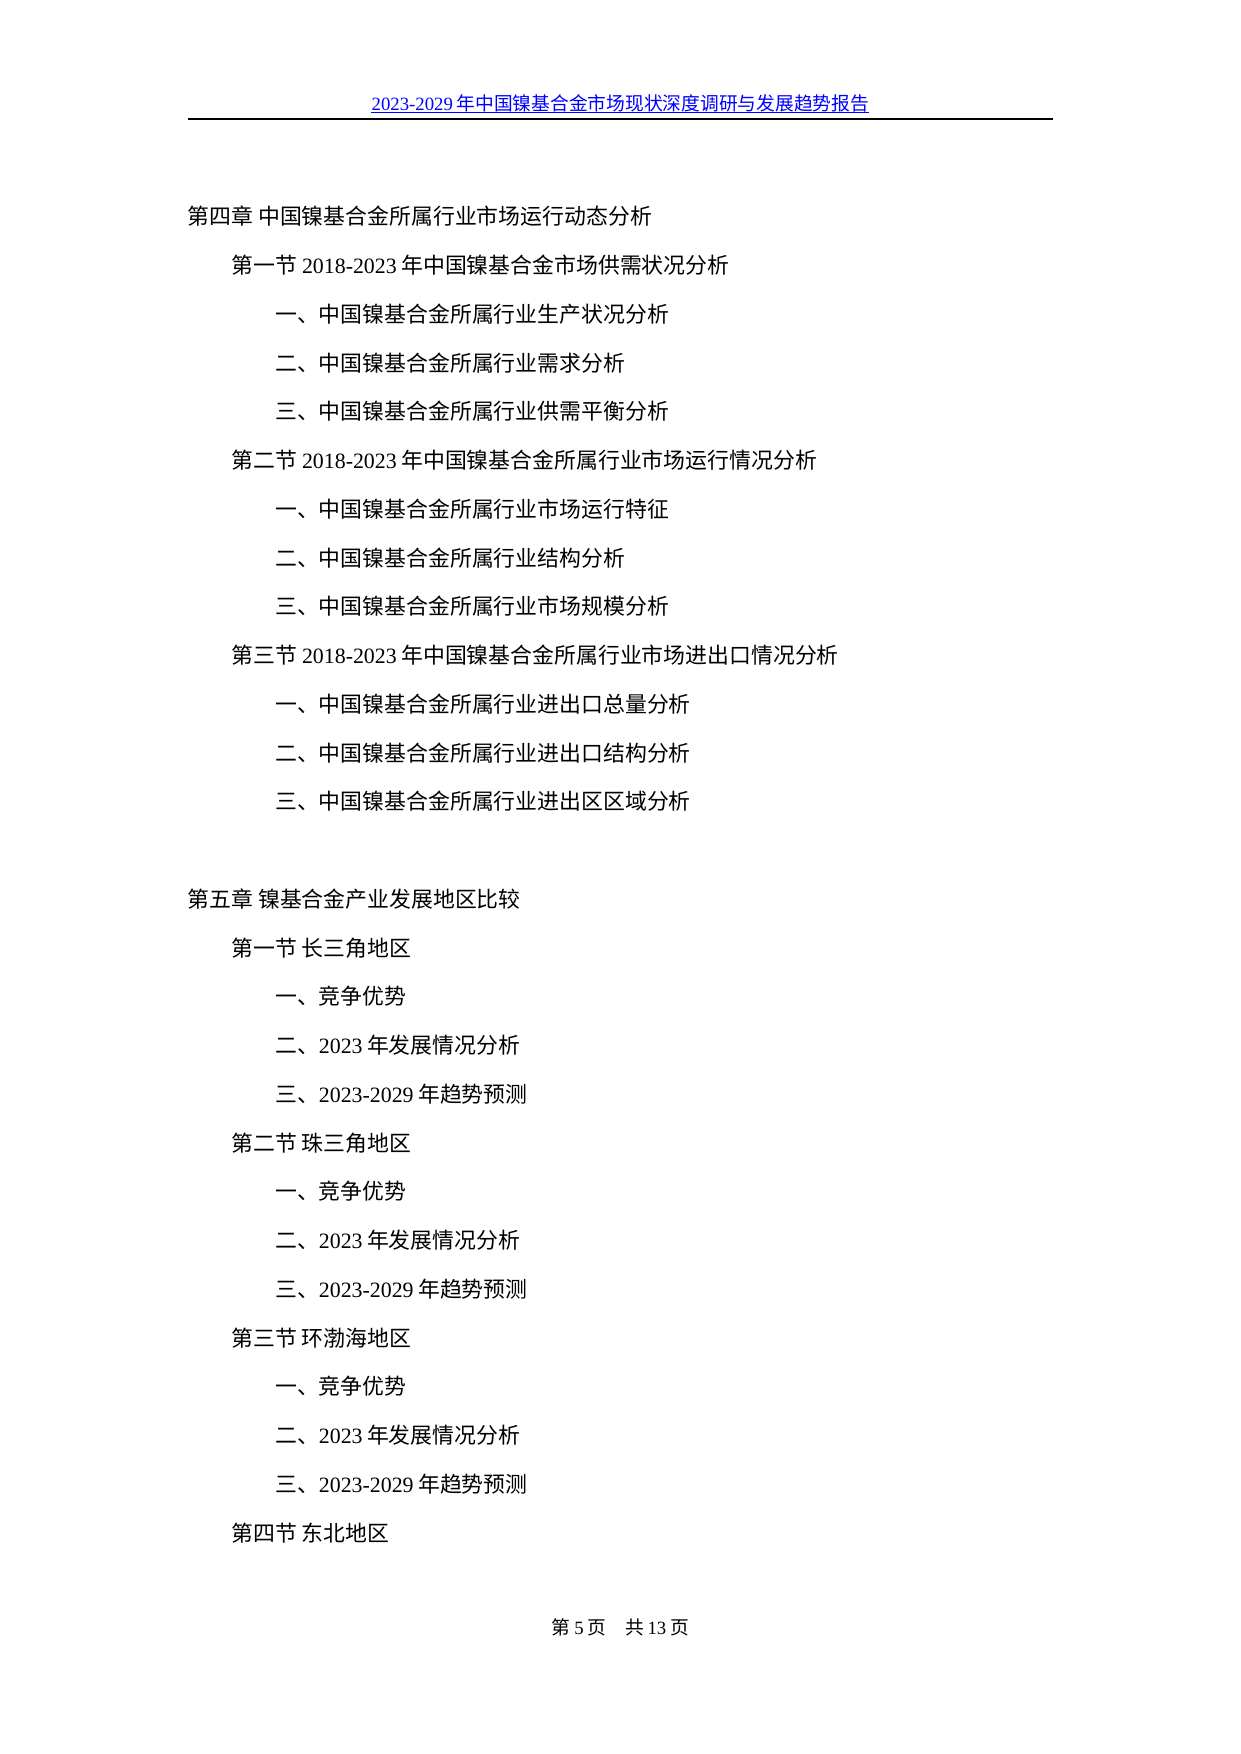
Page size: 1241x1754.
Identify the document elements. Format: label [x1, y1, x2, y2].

text [187, 150, 1053, 1548]
